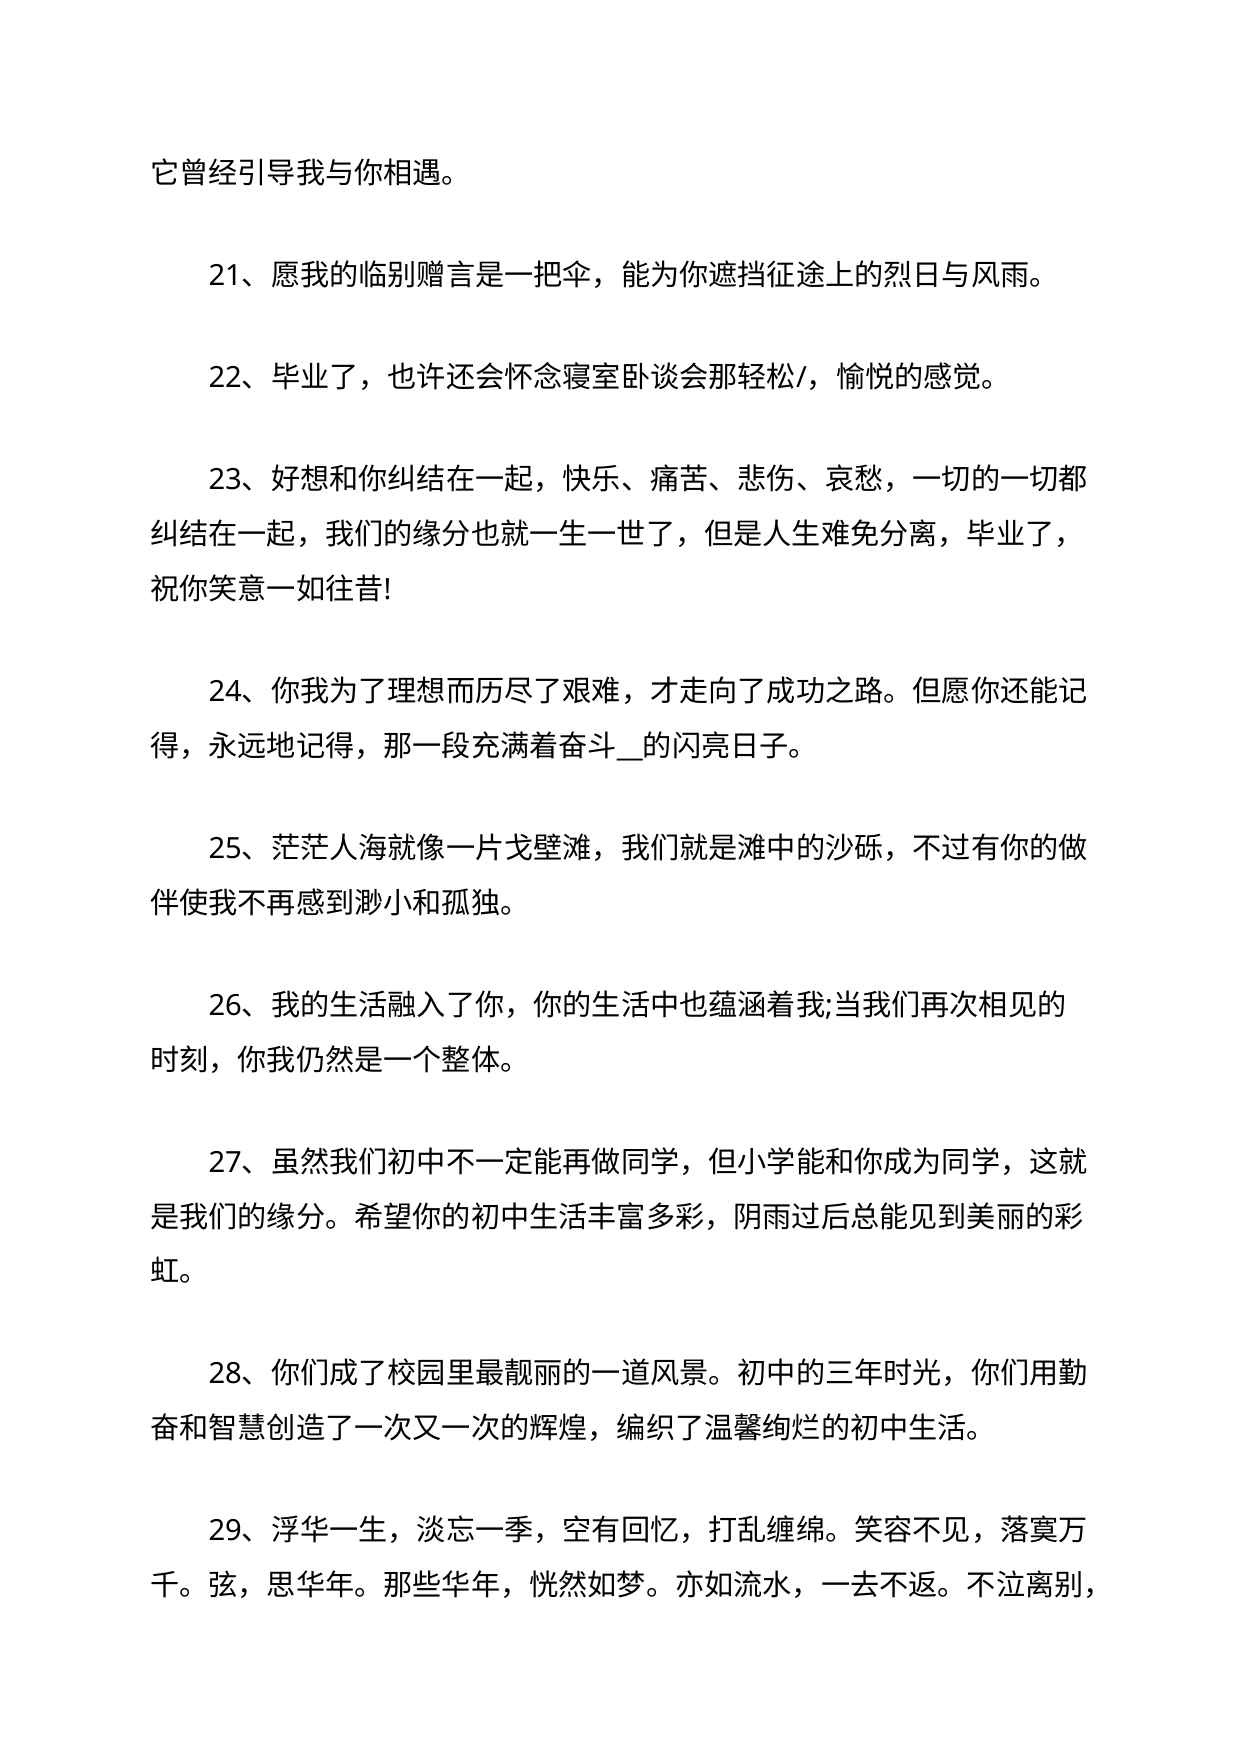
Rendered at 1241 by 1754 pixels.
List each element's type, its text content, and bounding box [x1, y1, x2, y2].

text 24、你我为了理想而历尽了艰难，才走向了成功之路。但愿你还能记得，永远地记得，那一段充满着奋斗__的闪亮日子。 [150, 668, 1090, 765]
text 22、毕业了，也许还会怀念寝室卧谈会那轻松/，愉悦的感觉。 [150, 354, 1090, 396]
text 25、茫茫人海就像一片戈壁滩，我们就是滩中的沙砾，不过有你的做伴使我不再感到渺小和孤独。 [150, 824, 1090, 922]
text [150, 150, 1090, 192]
text 23、好想和你纠结在一起，快乐、痛苦、悲伤、哀愁，一切的一切都纠结在一起，我们的缘分也就一生一世了，但是人生难免分离，毕业了，祝你笑意一如往昔! [150, 456, 1090, 608]
text 28、你们成了校园里最靓丽的一道风景。初中的三年时光，你们用勤奋和智慧创造了一次又一次的辉煌，编织了温馨绚烂的初中生活。 [150, 1350, 1090, 1447]
text 21、愿我的临别赠言是一把伞，能为你遮挡征途上的烈日与风雨。 [150, 252, 1090, 294]
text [150, 1507, 1090, 1604]
text 27、虽然我们初中不一定能再做同学，但小学能和你成为同学，这就是我们的缘分。希望你的初中生活丰富多彩，阴雨过后总能见到美丽的彩虹。 [150, 1138, 1090, 1290]
text 26、我的生活融入了你，你的生活中也蕴涵着我;当我们再次相见的时刻，你我仍然是一个整体。 [150, 981, 1090, 1079]
